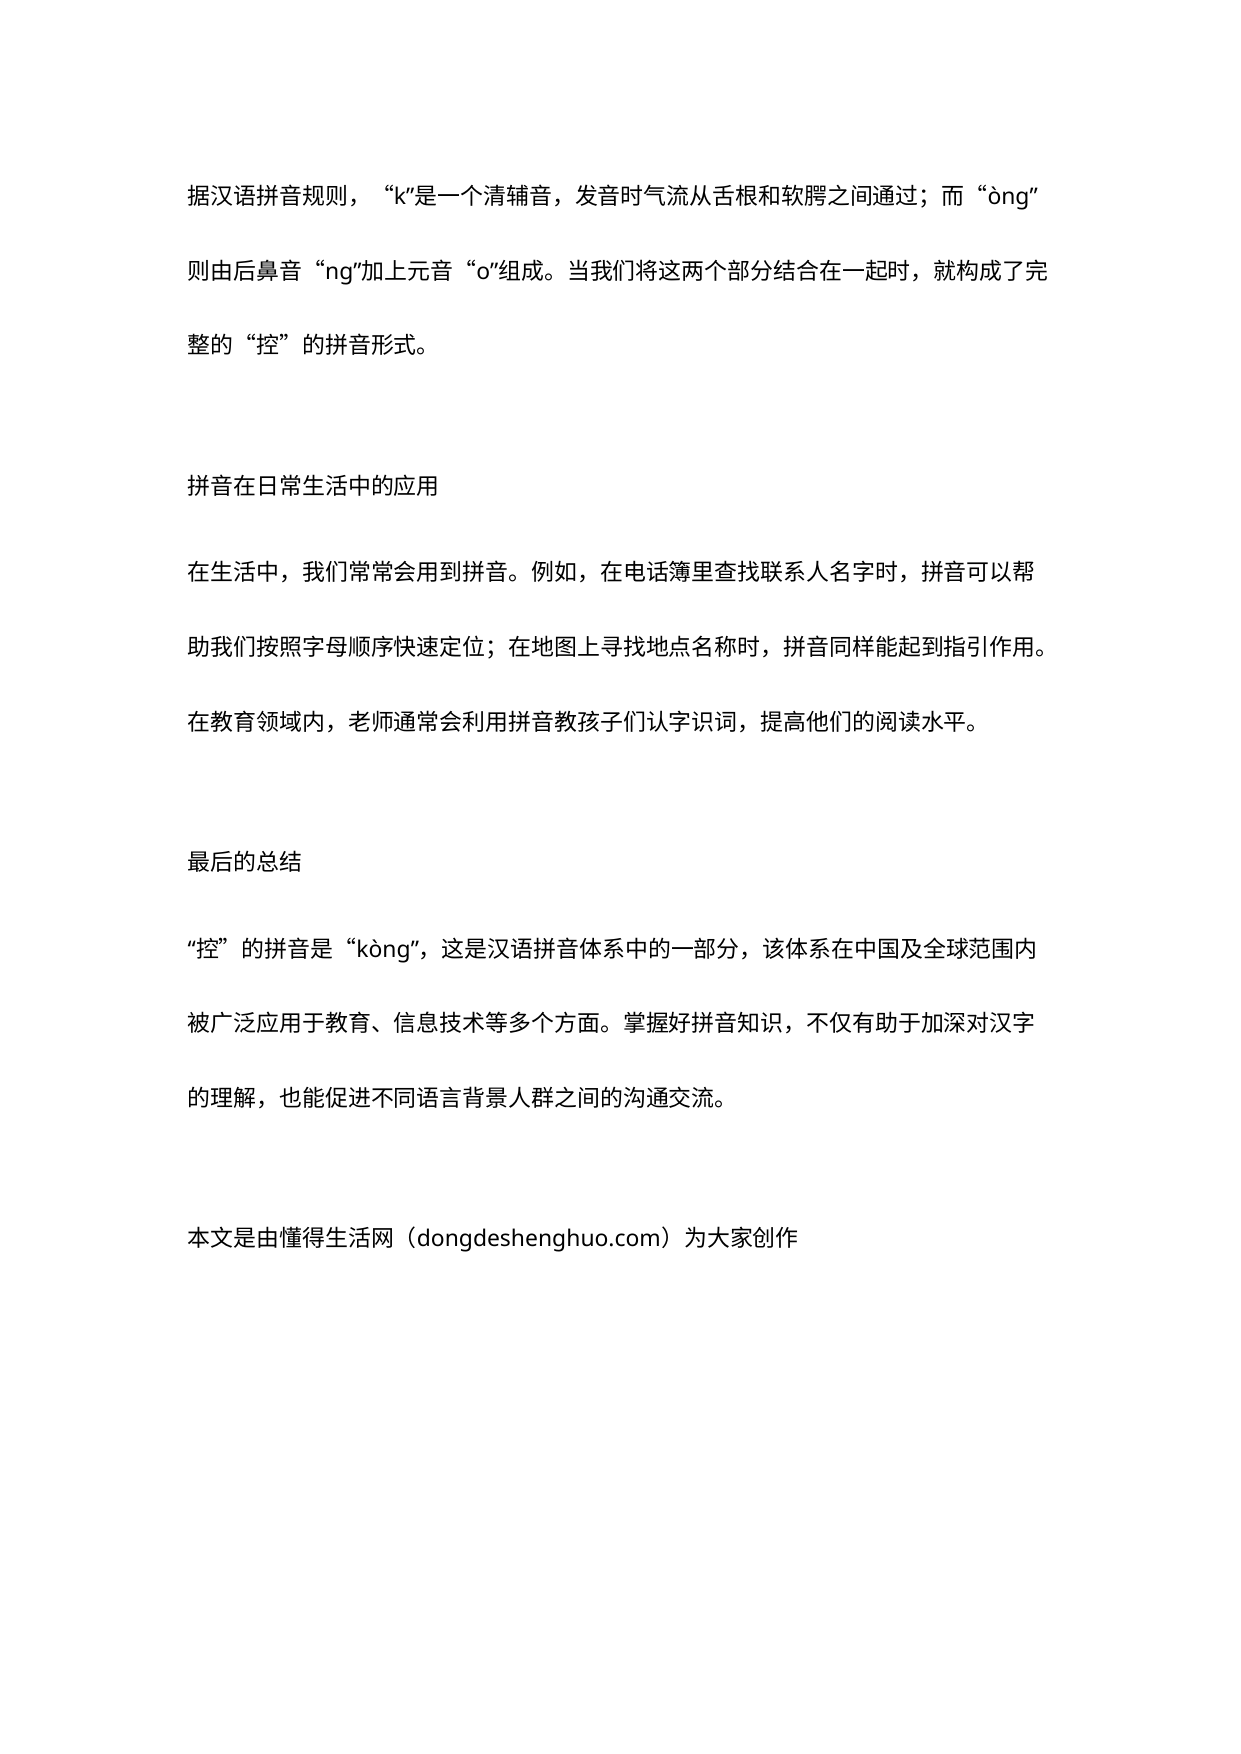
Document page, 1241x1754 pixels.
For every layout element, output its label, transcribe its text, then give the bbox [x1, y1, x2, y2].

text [187, 162, 1053, 376]
text 最后的总结 [187, 828, 1053, 893]
text “控”的拼音是“kòng”，这是汉语拼音体系中的一部分，该体系在中国及全球范围内被广泛应用于教育、信息技术等多个方面。掌握好拼音知识，不仅有助于加深对汉字的理解，也能促进不同语言背景人群之间的沟通交流。 [187, 915, 1053, 1129]
text 拼音在日常生活中的应用 [187, 452, 1053, 517]
text 本文是由懂得生活网（dongdeshenghuo.com）为大家创作 [187, 1204, 1053, 1269]
text 在生活中，我们常常会用到拼音。例如，在电话簿里查找联系人名字时，拼音可以帮助我们按照字母顺序快速定位；在地图上寻找地点名称时，拼音同样能起到指引作用。在教育领域内，老师通常会利用拼音教孩子们认字识词，提高他们的阅读水平。 [187, 538, 1053, 753]
